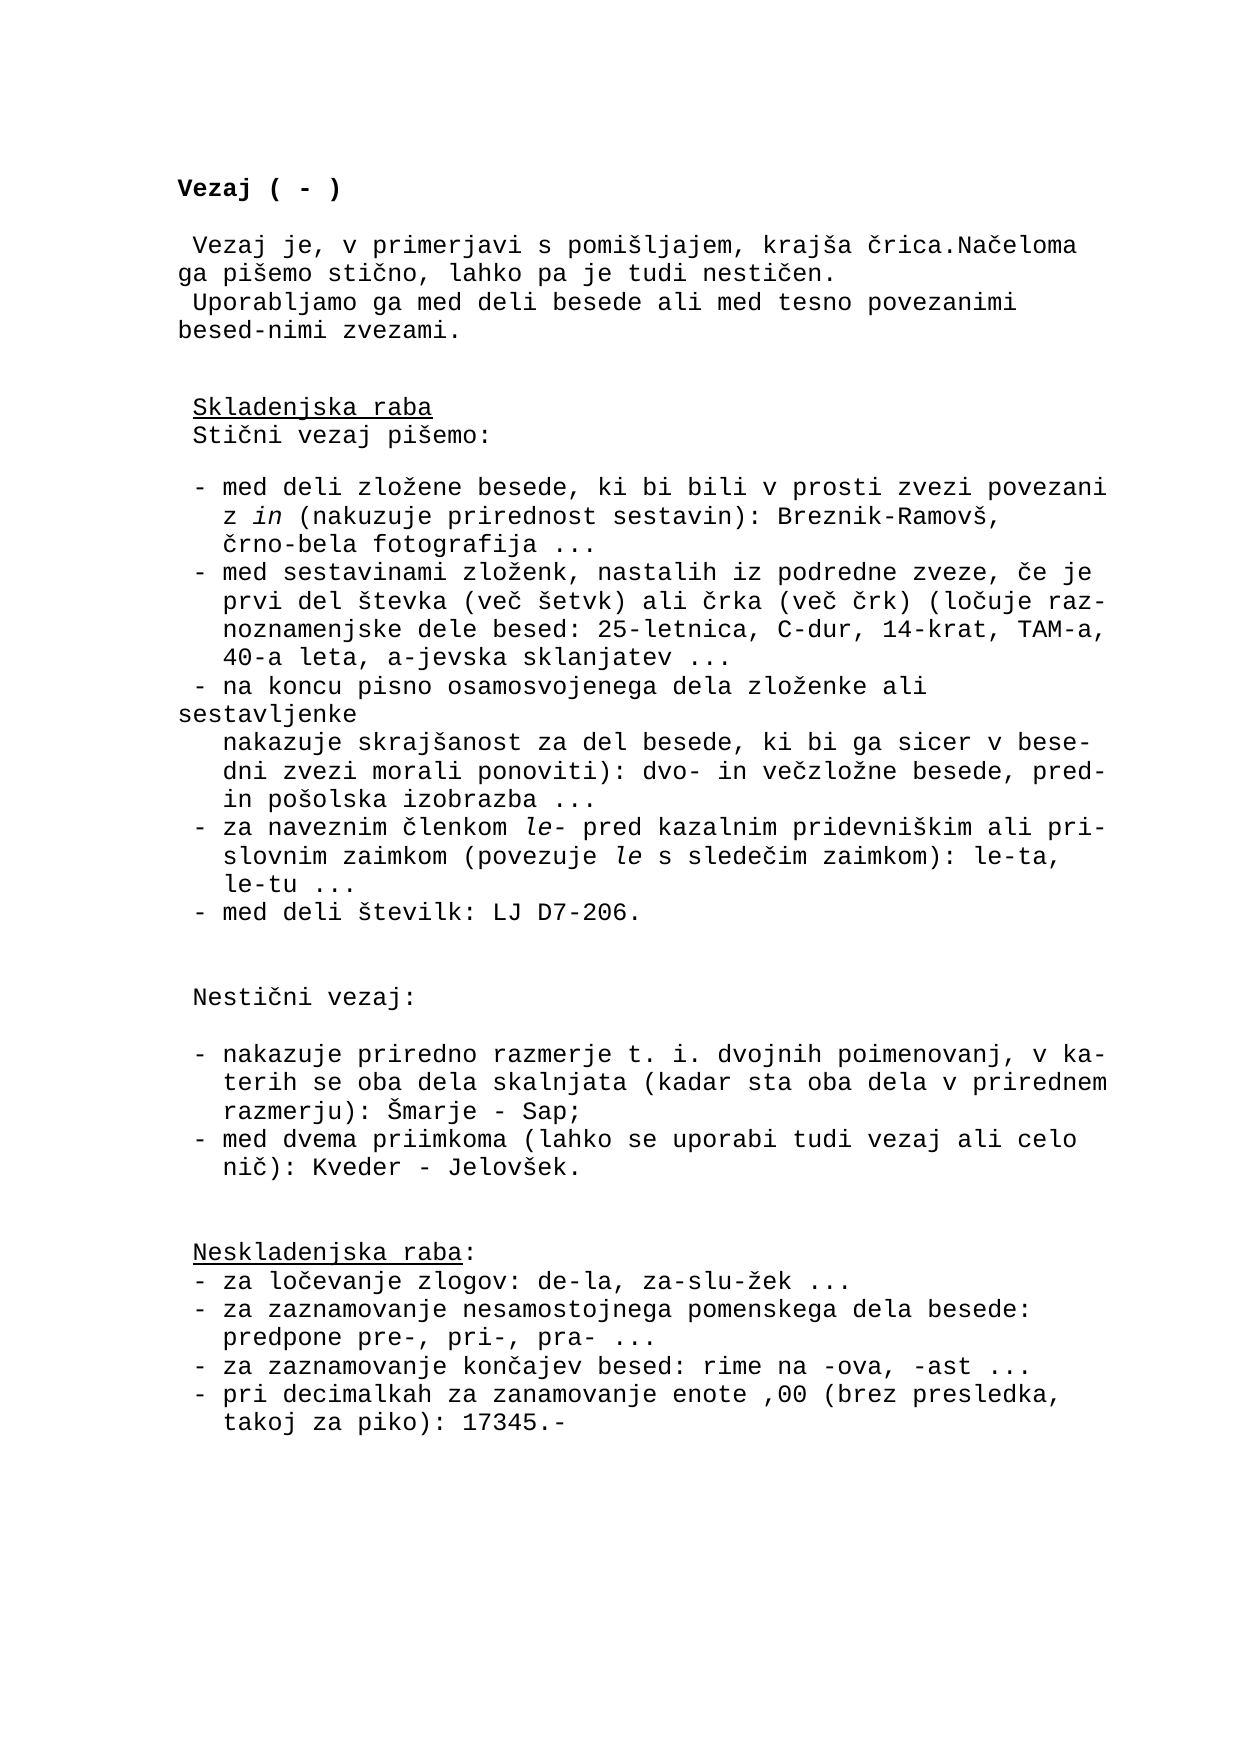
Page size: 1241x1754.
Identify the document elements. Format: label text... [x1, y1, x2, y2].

text terih se oba dela skalnjata (kadar sta oba dela v prirednem [177, 1070, 1122, 1098]
text - pri decimalkah za zanamovanje enote ,00 (brez presledka, [177, 1382, 1122, 1410]
text noznamenjske dele besed: 25-letnica, C-dur, 14-krat, TAM-a, [177, 617, 1122, 645]
text prvi del števka (več šetvk) ali črka (več črk) (ločuje raz- [177, 588, 1122, 617]
text nakazuje skrajšanost za del besede, ki bi ga sicer v bese- [177, 730, 1122, 758]
text takoj za piko): 17345.- [177, 1410, 1122, 1438]
text Uporabljamo ga med deli besede ali med tesno povezanimi besed-nimi zvezami. [177, 289, 1122, 346]
text - med deli številk: LJ D7-206. [177, 900, 1122, 928]
text 40-a leta, a-jevska sklanjatev ... [177, 645, 1122, 673]
text - za zaznamovanje končajev besed: rime na -ova, -ast ... [177, 1353, 1122, 1382]
text Vezaj je, v primerjavi s pomišljajem, krajša črica.Načeloma ga pišemo stično, lahko pa je tudi nestičen. [177, 233, 1122, 289]
text dni zvezi morali ponoviti): dvo- in večzložne besede, pred- [177, 758, 1122, 787]
text Nestični vezaj: [177, 985, 1122, 1013]
text Neskladenjska raba: [177, 1240, 1122, 1268]
text - med sestavinami zloženk, nastalih iz podredne zveze, če je [177, 560, 1122, 588]
text - za zaznamovanje nesamostojnega pomenskega dela besede: [177, 1297, 1122, 1325]
text - med dvema priimkoma (lahko se uporabi tudi vezaj ali celo [177, 1127, 1122, 1155]
text predpone pre-, pri-, pra- ... [177, 1325, 1122, 1353]
text Vezaj ( - ) [177, 176, 1122, 204]
text - nakazuje priredno razmerje t. i. dvojnih poimenovanj, v ka- [177, 1042, 1122, 1070]
text slovnim zaimkom (povezuje le s sledečim zaimkom): le-ta, [177, 843, 1122, 872]
text Stični vezaj pišemo: [177, 422, 1122, 451]
text Skladenjska raba [177, 394, 1122, 422]
text razmerju): Šmarje - Sap; [177, 1098, 1122, 1127]
text črno-bela fotografija ... [177, 532, 1122, 560]
text - na koncu pisno osamosvojenega dela zloženke ali sestavljenke [177, 673, 1122, 730]
text z in (nakuzuje prirednost sestavin): Breznik-Ramovš, [177, 503, 1122, 532]
text - med deli zložene besede, ki bi bili v prosti zvezi povezani [177, 475, 1122, 503]
text - za ločevanje zlogov: de-la, za-slu-žek ... [177, 1268, 1122, 1297]
text nič): Kveder - Jelovšek. [177, 1155, 1122, 1183]
text in pošolska izobrazba ... [177, 787, 1122, 815]
text le-tu ... [177, 872, 1122, 900]
text - za naveznim členkom le- pred kazalnim pridevniškim ali pri- [177, 815, 1122, 843]
